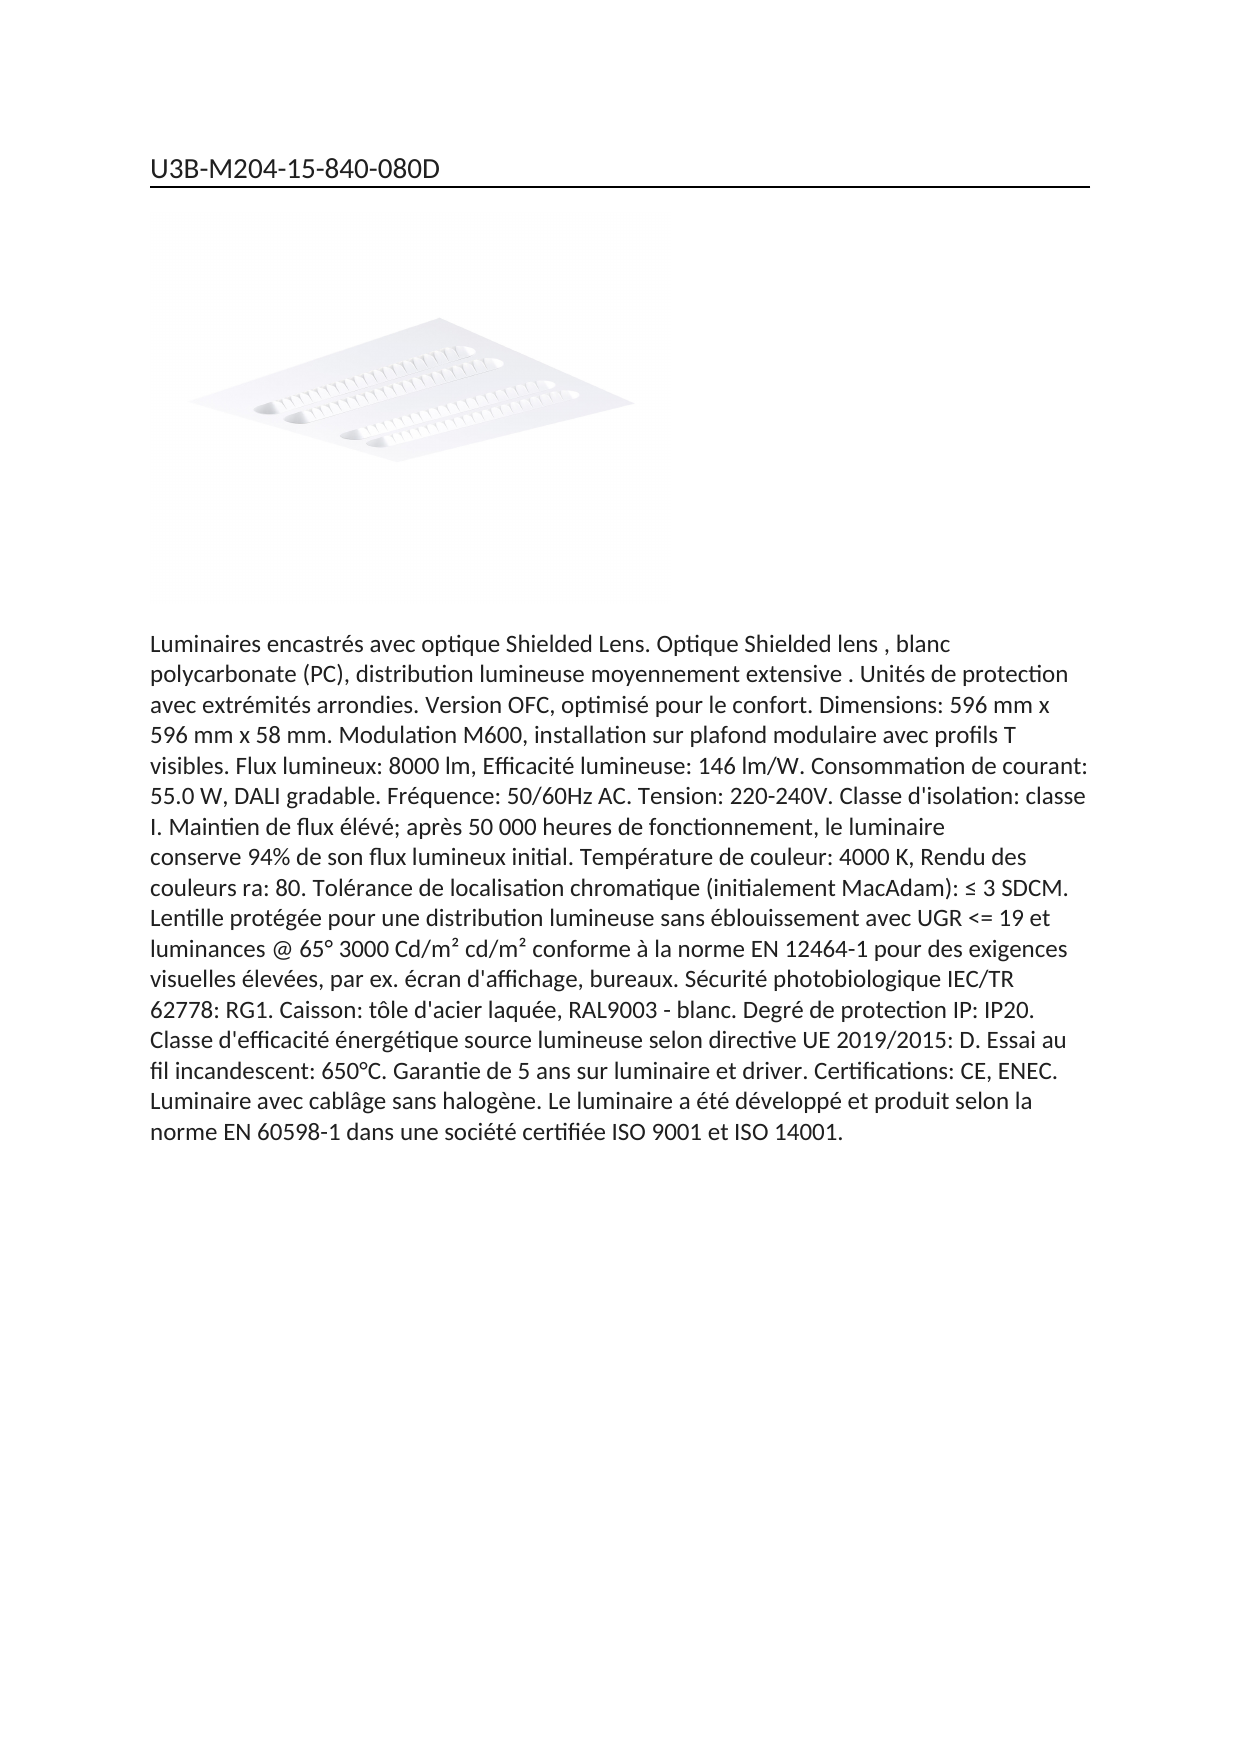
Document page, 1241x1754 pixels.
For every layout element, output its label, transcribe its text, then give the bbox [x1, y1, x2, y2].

text U3B-M204-15-840-080D [150, 150, 1090, 186]
text Luminaires encastrés avec optique Shielded Lens. Optique Shielded lens , blanc polycarbonate (PC), distribution lumineuse moyennement extensive . Unités de protection avec extrémités arrondies. Version OFC, optimisé pour le confort. Dimensions: 596 mm x 596 mm x 58 mm. Modulation M600, installation sur plafond modulaire avec profils T visibles. Flux lumineux: 8000 lm, Efficacité lumineuse: 146 lm/W. Consommation de courant: 55.0 W, DALI gradable. Fréquence: 50/60Hz AC. Tension: 220-240V. Classe d'isolation: classe I. Maintien de flux élévé; après 50 000 heures de fonctionnement, le luminaire conserve 94% de son flux lumineux initial. Température de couleur: 4000 K, Rendu des couleurs ra: 80. Tolérance de localisation chromatique (initialement MacAdam): ≤ 3 SDCM. Lentille protégée pour une distribution lumineuse sans éblouissement avec UGR <= 19 et luminances @ 65° 3000 Cd/m² cd/m² conforme à la norme EN 12464-1 pour des exigences visuelles élevées, par ex. écran d'affichage, bureaux. Sécurité photobiologique IEC/TR 62778: RG1. Caisson: tôle d'acier laquée, RAL9003 - blanc. Degré de protection IP: IP20. Classe d'efficacité énergétique source lumineuse selon directive UE 2019/2015: D. Essai au fil incandescent: 650°C. Garantie de 5 ans sur luminaire et driver. Certifications: CE, ENEC. Luminaire avec cablâge sans halogène. Le luminaire a été développé et produit selon la norme EN 60598-1 dans une société certifiée ISO 9001 et ISO 14001. [150, 628, 1090, 1147]
picture [150, 212, 671, 604]
